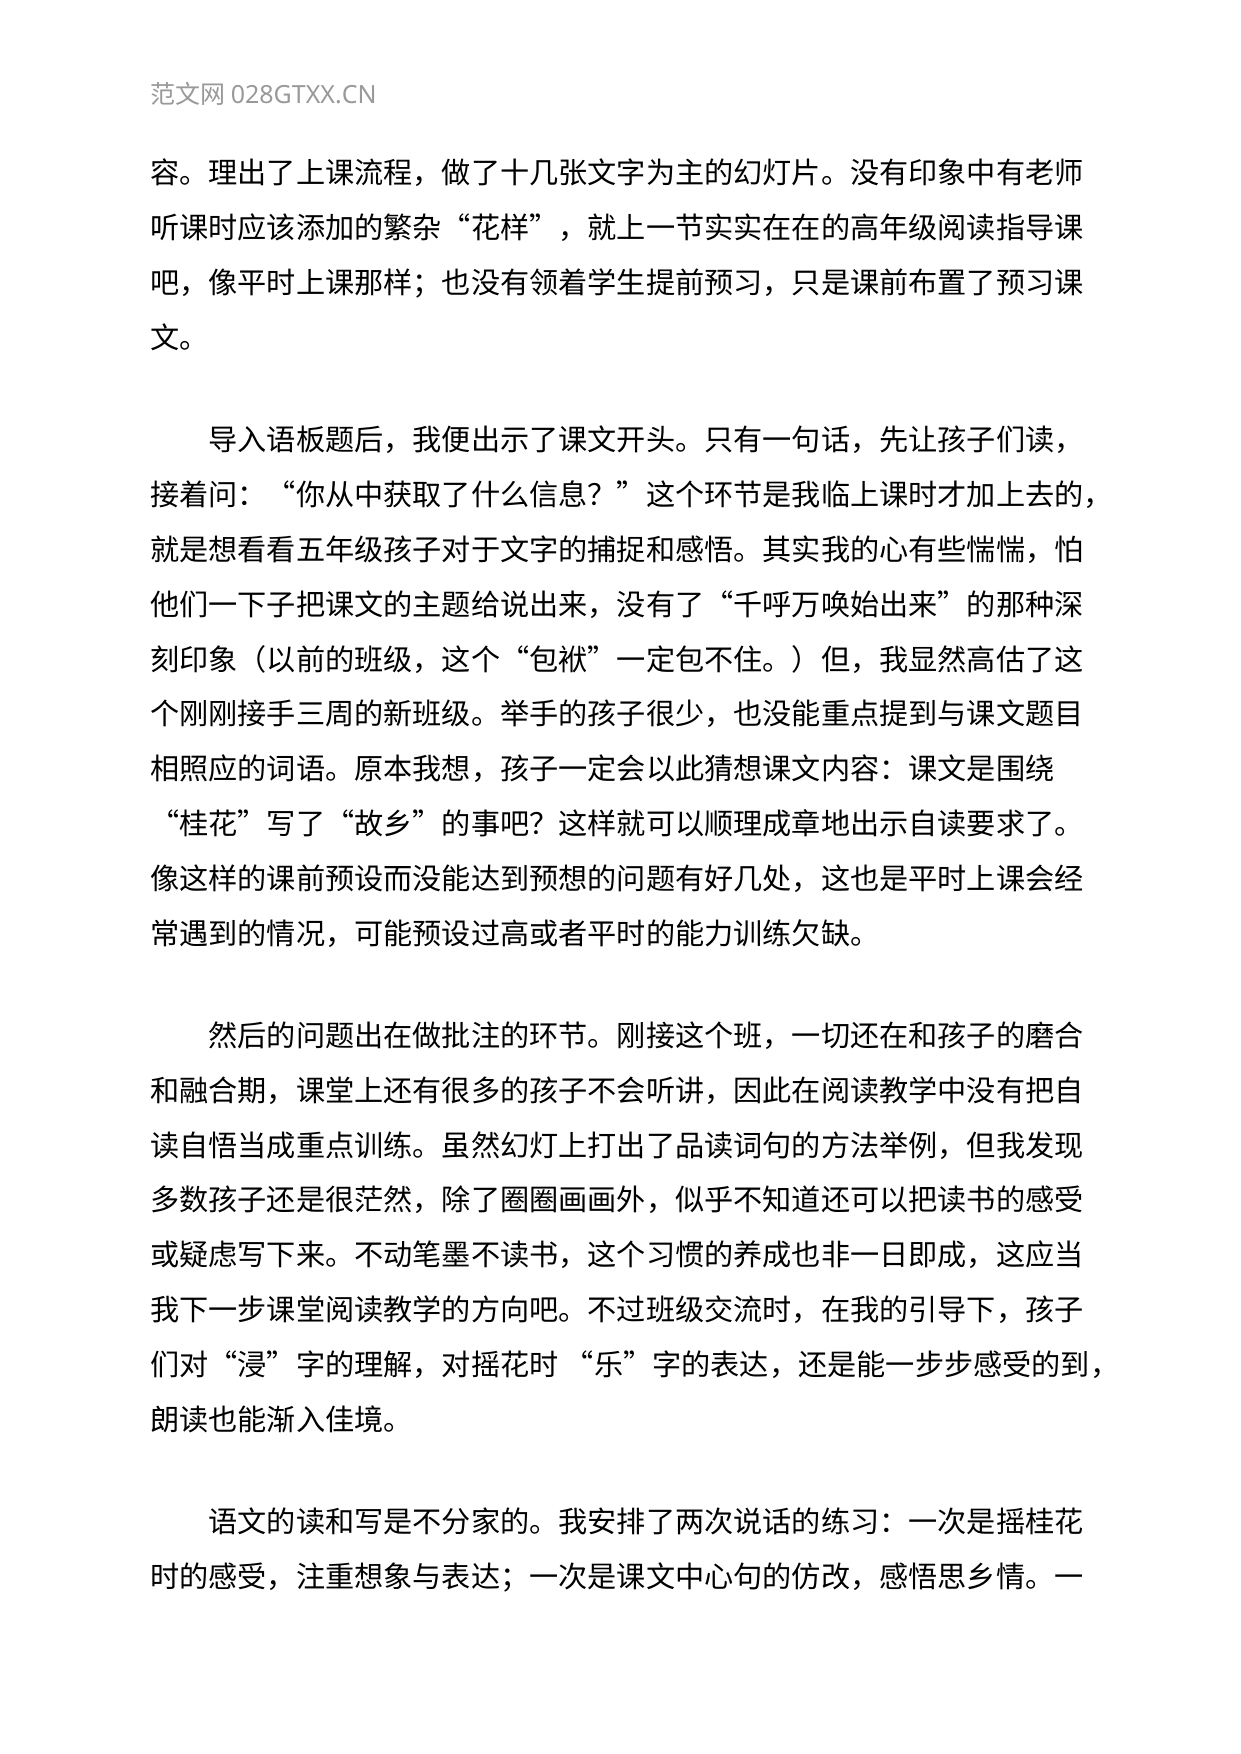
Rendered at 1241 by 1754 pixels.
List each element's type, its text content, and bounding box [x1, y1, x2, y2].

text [150, 1498, 1090, 1596]
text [150, 150, 1090, 357]
text 然后的问题出在做批注的环节。刚接这个班，一切还在和孩子的磨合和融合期，课堂上还有很多的孩子不会听讲，因此在阅读教学中没有把自读自悟当成重点训练。虽然幻灯上打出了品读词句的方法举例，但我发现多数孩子还是很茫然，除了圈圈画画外，似乎不知道还可以把读书的感受或疑虑写下来。不动笔墨不读书，这个习惯的养成也非一日即成，这应当我下一步课堂阅读教学的方向吧。不过班级交流时，在我的引导下，孩子们对“浸”字的理解，对摇花时 “乐”字的表达，还是能一步步感受的到，朗读也能渐入佳境。 [150, 1012, 1090, 1439]
text 导入语板题后，我便出示了课文开头。只有一句话，先让孩子们读，接着问：“你从中获取了什么信息？”这个环节是我临上课时才加上去的，就是想看看五年级孩子对于文字的捕捉和感悟。其实我的心有些惴惴，怕他们一下子把课文的主题给说出来，没有了“千呼万唤始出来”的那种深刻印象（以前的班级，这个“包袱”一定包不住。）但，我显然高估了这个刚刚接手三周的新班级。举手的孩子很少，也没能重点提到与课文题目相照应的词语。原本我想，孩子一定会以此猜想课文内容：课文是围绕“桂花”写了“故乡”的事吧？这样就可以顺理成章地出示自读要求了。像这样的课前预设而没能达到预想的问题有好几处，这也是平时上课会经常遇到的情况，可能预设过高或者平时的能力训练欠缺。 [150, 416, 1090, 953]
